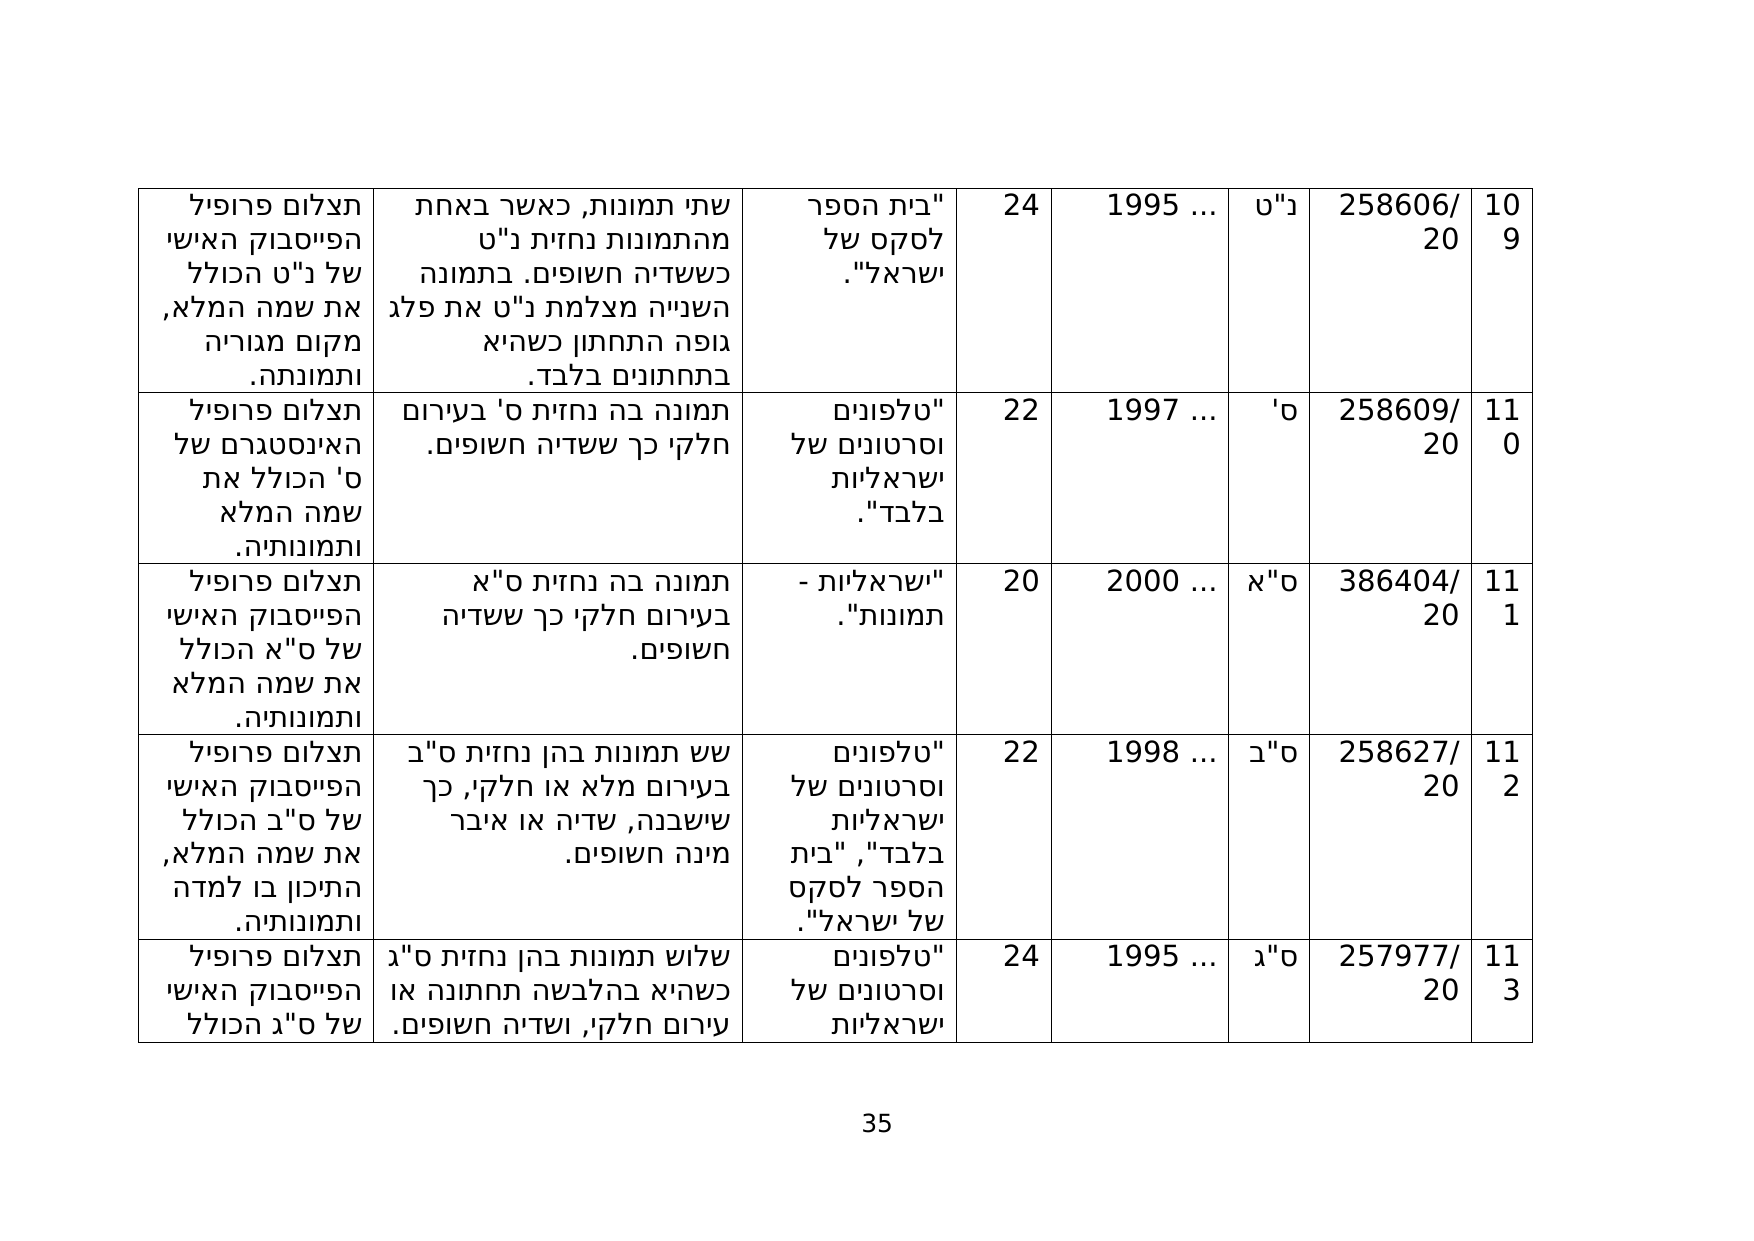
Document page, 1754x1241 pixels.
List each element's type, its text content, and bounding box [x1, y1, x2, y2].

table_cell תצלום פרופיל האינסטגרם של ס' הכולל את שמה המלא ותמונותיה. [139, 393, 373, 563]
table_cell "טלפונים וסרטונים של ישראליות בלבד", "בית הספר לסקס של ישראל". [743, 735, 956, 939]
table_cell ס"א [1229, 564, 1309, 734]
table_cell ... 1995 [1052, 940, 1228, 1042]
table_cell 22 [957, 393, 1051, 563]
table_cell ס"ב [1229, 735, 1309, 939]
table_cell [743, 940, 956, 1042]
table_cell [374, 940, 742, 1042]
table_cell "ישראליות - תמונות". [743, 564, 956, 734]
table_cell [139, 940, 373, 1042]
table_cell תמונה בה נחזית ס"א בעירום חלקי כך ששדיה חשופים. [374, 564, 742, 734]
table_cell תצלום פרופיל הפייסבוק האישי של נ"ט הכולל את שמה המלא, מקום מגוריה ותמונתה. [139, 189, 373, 392]
table_cell 22 [957, 735, 1051, 939]
table_cell ס' [1229, 393, 1309, 563]
table_cell ... 2000 [1052, 564, 1228, 734]
table_cell תמונה בה נחזית ס' בעירום חלקי כך ששדיה חשופים. [374, 393, 742, 563]
table_cell 20 [957, 564, 1051, 734]
table_cell ... 1998 [1052, 735, 1228, 939]
table_cell תצלום פרופיל הפייסבוק האישי של ס"ב הכולל את שמה המלא, התיכון בו למדה ותמונותיה. [139, 735, 373, 939]
table_cell ... 1995 [1052, 189, 1228, 392]
table_cell 258609/20 [1310, 393, 1471, 563]
table_cell שש תמונות בהן נחזית ס"ב בעירום מלא או חלקי, כך שישבנה, שדיה או איבר מינה חשופים. [374, 735, 742, 939]
table_cell "בית הספר לסקס של ישראל". [743, 189, 956, 392]
table_cell 24 [957, 189, 1051, 392]
table_cell 258627/20 [1310, 735, 1471, 939]
table_cell 112 [1472, 735, 1532, 939]
table_cell 113 [1472, 940, 1532, 1042]
table_cell "טלפונים וסרטונים של ישראליות בלבד". [743, 393, 956, 563]
table_cell 257977/20 [1310, 940, 1471, 1042]
table_cell ... 1997 [1052, 393, 1228, 563]
table_cell 110 [1472, 393, 1532, 563]
table_cell 386404/20 [1310, 564, 1471, 734]
table_cell תצלום פרופיל הפייסבוק האישי של ס"א הכולל את שמה המלא ותמונותיה. [139, 564, 373, 734]
table_cell 24 [957, 940, 1051, 1042]
table_cell 109 [1472, 189, 1532, 392]
table_cell 111 [1472, 564, 1532, 734]
table_cell שתי תמונות, כאשר באחת מהתמונות נחזית נ"ט כששדיה חשופים. בתמונה השנייה מצלמת נ"ט את פלג גופה התחתון כשהיא בתחתונים בלבד. [374, 189, 742, 392]
table_cell 258606/20 [1310, 189, 1471, 392]
table_cell נ"ט [1229, 189, 1309, 392]
table_cell ס"ג [1229, 940, 1309, 1042]
